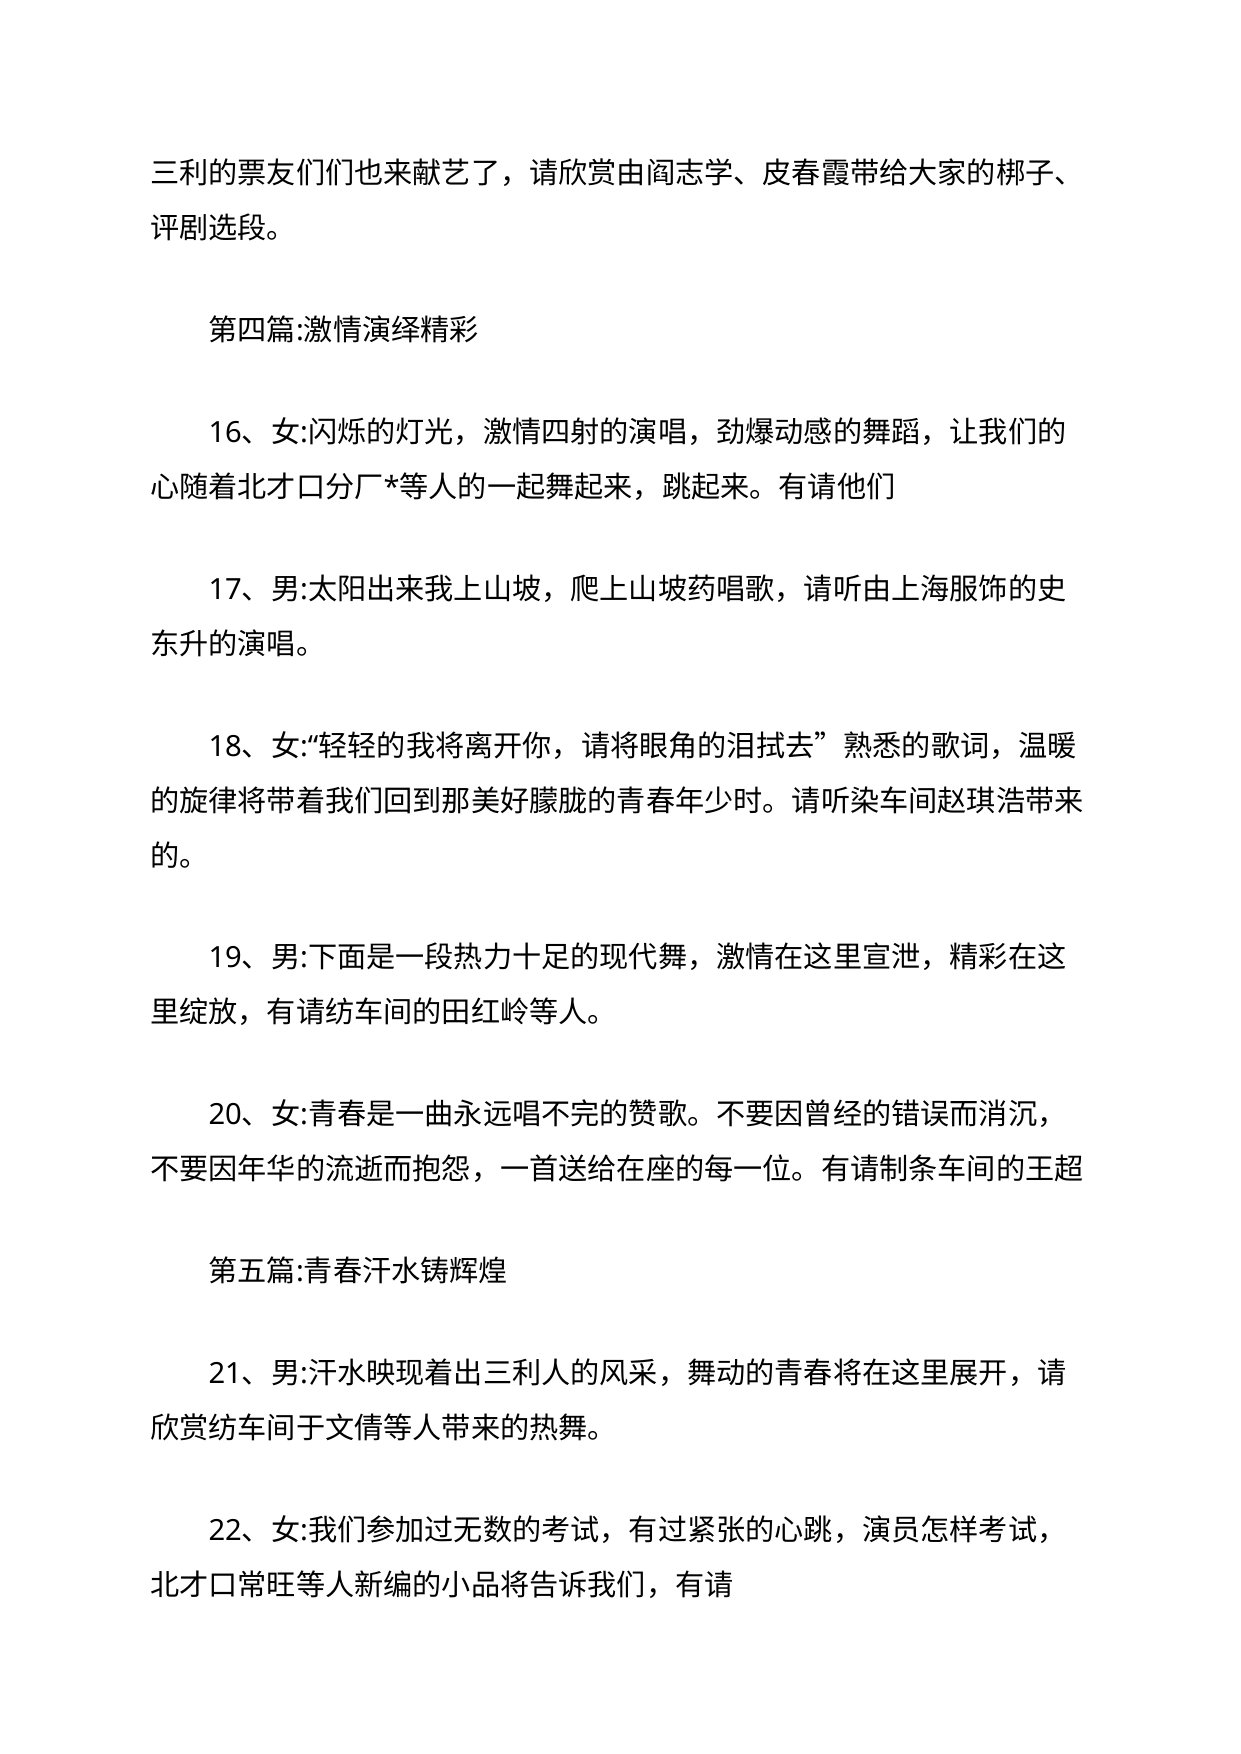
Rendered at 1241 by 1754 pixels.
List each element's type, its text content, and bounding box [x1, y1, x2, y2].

text 22、女:我们参加过无数的考试，有过紧张的心跳，演员怎样考试，北才口常旺等人新编的小品将告诉我们，有请 [150, 1506, 1090, 1604]
text 20、女:青春是一曲永远唱不完的赞歌。不要因曾经的错误而消沉，不要因年华的流逝而抱怨，一首送给在座的每一位。有请制条车间的王超 [150, 1091, 1090, 1188]
text 16、女:闪烁的灯光，激情四射的演唱，劲爆动感的舞蹈，让我们的心随着北才口分厂*等人的一起舞起来，跳起来。有请他们 [150, 409, 1090, 506]
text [150, 150, 1090, 247]
text 19、男:下面是一段热力十足的现代舞，激情在这里宣泄，精彩在这里绽放，有请纺车间的田红岭等人。 [150, 934, 1090, 1031]
text 第四篇:激情演绎精彩 [150, 307, 1090, 349]
text 18、女:“轻轻的我将离开你，请将眼角的泪拭去”熟悉的歌词，温暖的旋律将带着我们回到那美好朦胧的青春年少时。请听染车间赵琪浩带来的。 [150, 722, 1090, 874]
text 21、男:汗水映现着出三利人的风采，舞动的青春将在这里展开，请欣赏纺车间于文倩等人带来的热舞。 [150, 1349, 1090, 1447]
text 17、男:太阳出来我上山坡，爬上山坡药唱歌，请听由上海服饰的史东升的演唱。 [150, 566, 1090, 663]
text 第五篇:青春汗水铸辉煌 [150, 1248, 1090, 1290]
